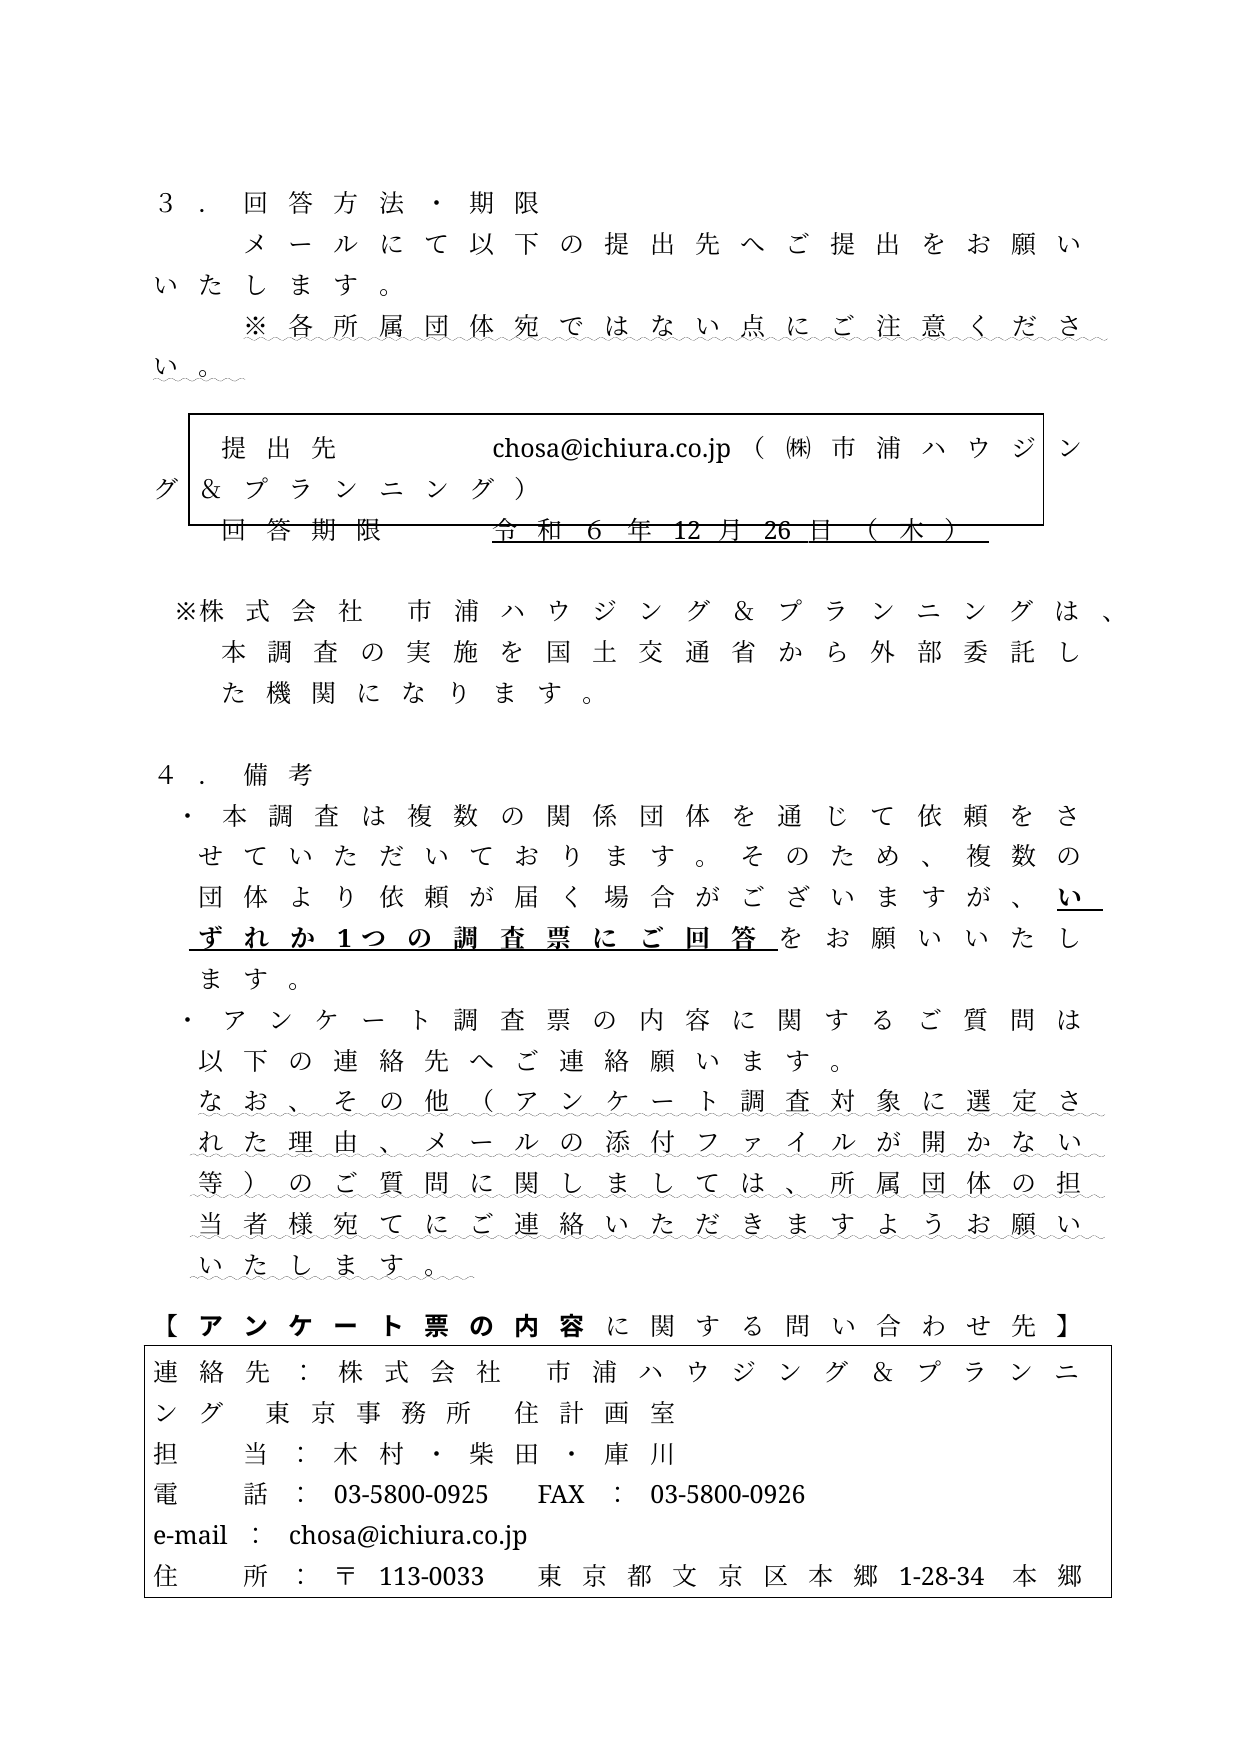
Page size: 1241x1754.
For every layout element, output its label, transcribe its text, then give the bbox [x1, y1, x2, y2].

text 提出先 chosa@ichiura.co.jp（㈱市浦ハウジング＆プランニング） [1044, 426, 1102, 508]
text 【アンケート票の内容に関する問い合わせ先】 [153, 1304, 1102, 1345]
text e-mail：chosa@ichiura.co.jp [153, 1513, 1102, 1549]
text ・アンケート調査票の内容に関するご質問は以下の連絡先へご連絡願います。 [167, 998, 1102, 1079]
text なお、その他（アンケート調査対象に選定された理由、メールの添付ファイルが開かない、等）のご質問に関しましては、所属団体の担当者様宛てにご連絡いただきますようお願いいたします。 [190, 1195, 1102, 1238]
text 回答期限 令和６年12月26日（木） [153, 508, 1102, 549]
text ※株式会社 市浦ハウジング＆プランニングは、本調査の実施を国土交通省から外部委託した機関になります。 [176, 589, 1102, 712]
text 提出先 chosa@ichiura.co.jp（㈱市浦ハウジング＆プランニング） [190, 426, 1043, 508]
text 担 当：木村・柴田・庫川 [153, 1432, 1102, 1473]
text メールにて以下の提出先へご提出をお願いいたします。 [153, 222, 1102, 304]
text ※各所属団体宛ではない点にご注意ください。 [153, 304, 1102, 385]
text 連絡先：株式会社 市浦ハウジング＆プランニング 東京事務所 住計画室 [145, 1346, 1111, 1432]
text 電 話：03-5800-0925 FAX：03-5800-0926 [153, 1473, 1102, 1513]
text なお、その他（アンケート調査対象に選定された理由、メールの添付ファイルが開かない、等）のご質問に関しましては、所属団体の担当者様宛てにご連絡いただきますようお願いいたします。 [190, 1236, 1102, 1284]
text ３．回答方法・期限 [153, 181, 1102, 222]
text なお、その他（アンケート調査対象に選定された理由、メールの添付ファイルが開かない、等）のご質問に関しましては、所属団体の担当者様宛てにご連絡いただきますようお願いいたします。 [190, 1079, 1102, 1156]
text ４．備考 [153, 753, 1102, 794]
text なお、その他（アンケート調査対象に選定された理由、メールの添付ファイルが開かない、等）のご質問に関しましては、所属団体の担当者様宛てにご連絡いただきますようお願いいたします。 [190, 1155, 1102, 1197]
text ・本調査は複数の関係団体を通じて依頼をさせていただいております。そのため、複数の団体より依頼が届く場合がございますが、いずれか1つの調査票にご回答をお願いいたします。 [176, 794, 1102, 998]
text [145, 1549, 1111, 1597]
